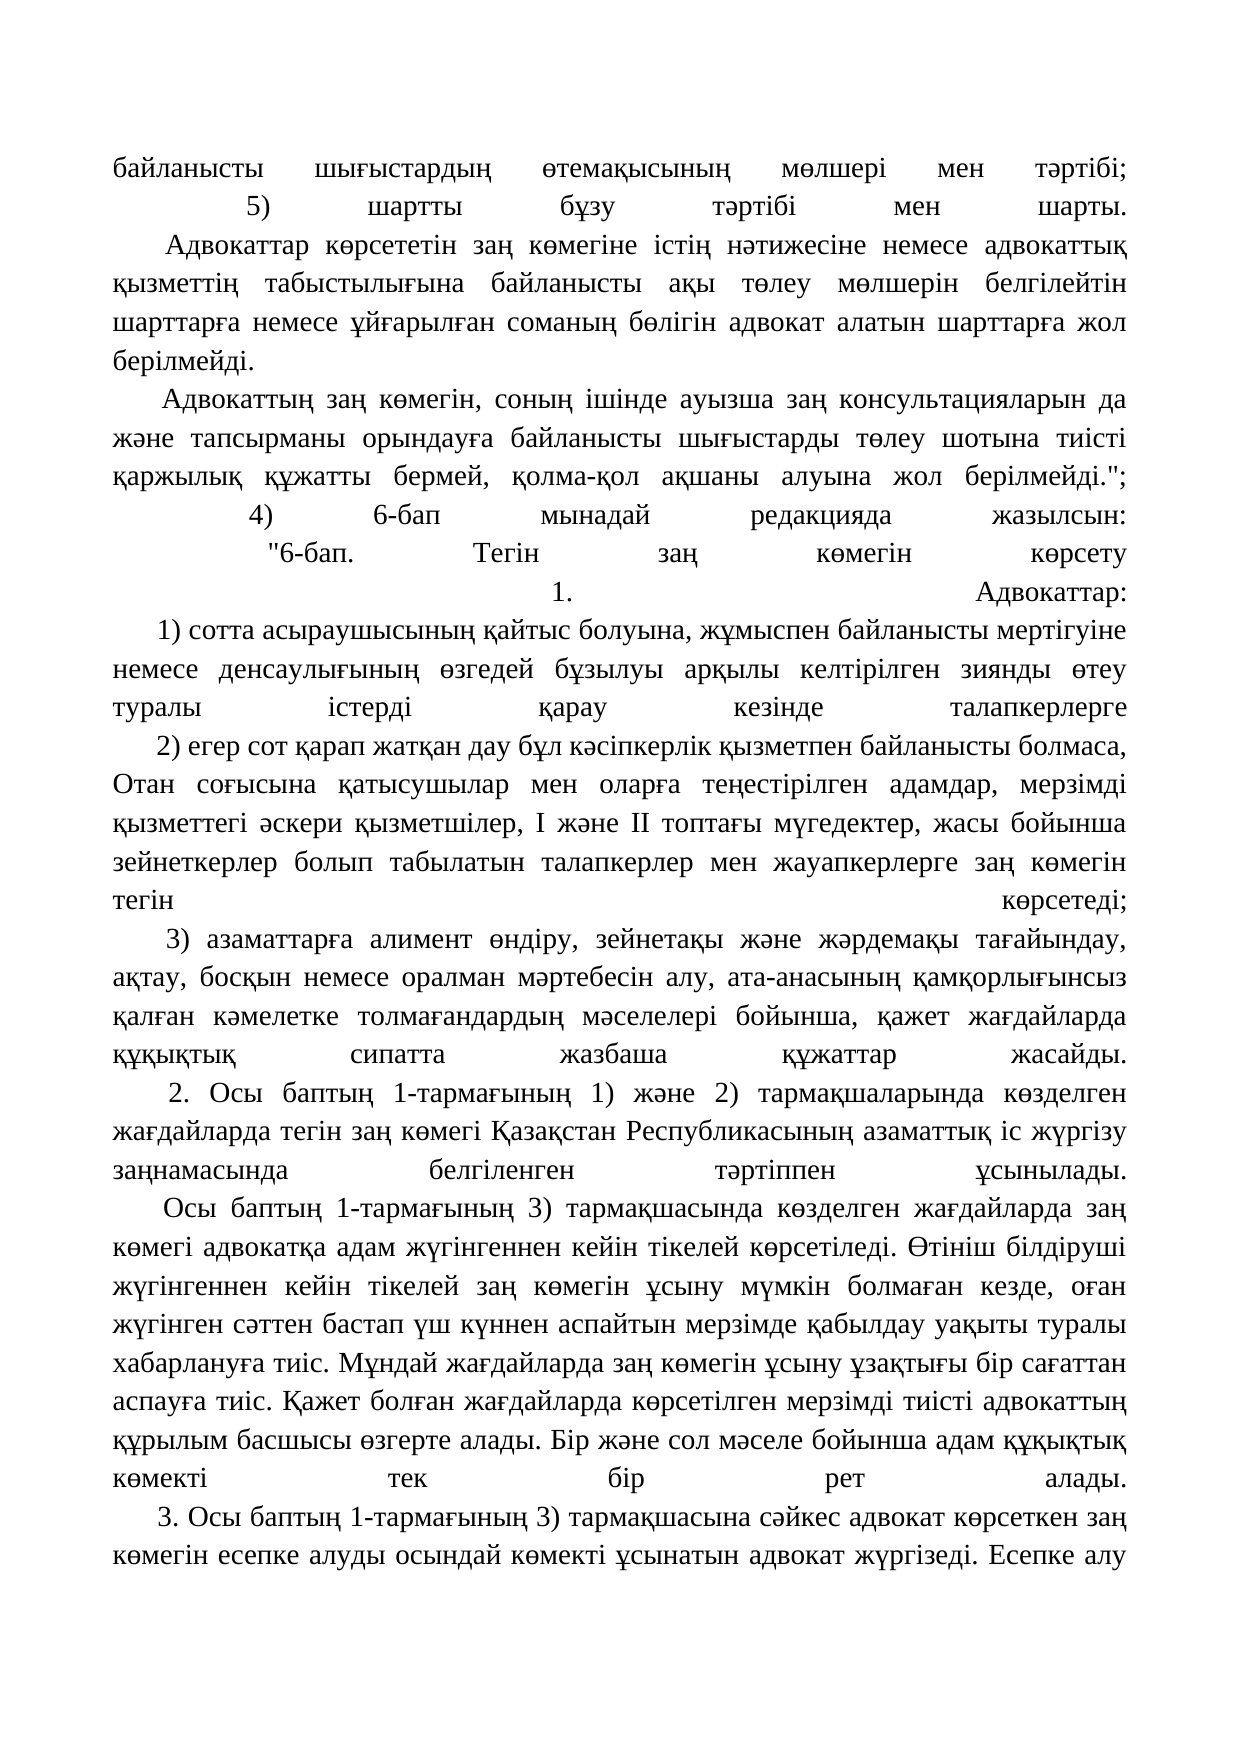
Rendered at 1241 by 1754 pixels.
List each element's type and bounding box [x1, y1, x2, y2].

text [112, 150, 1128, 1571]
